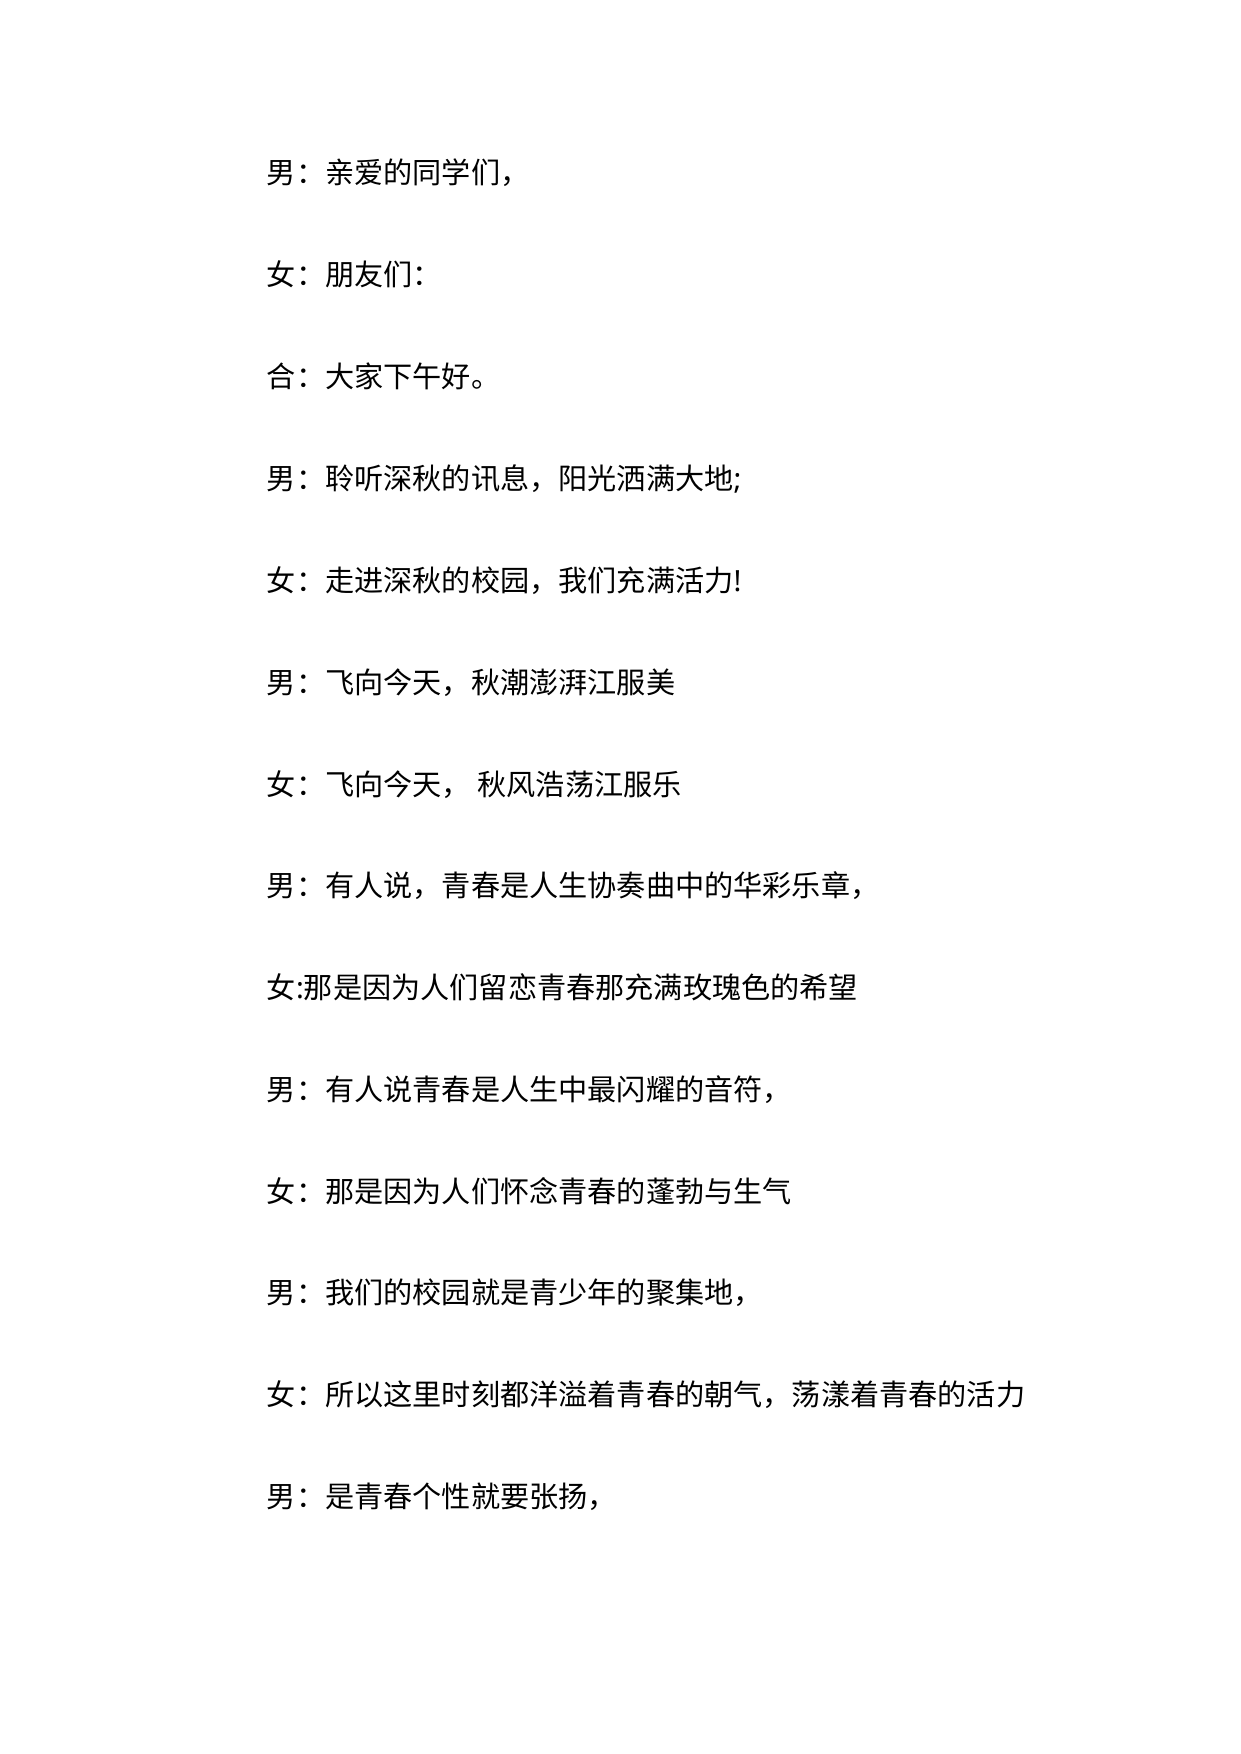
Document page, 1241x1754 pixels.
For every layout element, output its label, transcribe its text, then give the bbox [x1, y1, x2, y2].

text 男：飞向今天，秋潮澎湃江服美 [150, 659, 1090, 702]
text 男：有人说，青春是人生协奏曲中的华彩乐章， [150, 863, 1090, 905]
text 女：朋友们： [150, 252, 1090, 294]
text 女：所以这里时刻都洋溢着青春的朝气，荡漾着青春的活力 [150, 1372, 1090, 1414]
text 男：有人说青春是人生中最闪耀的音符， [150, 1067, 1090, 1109]
text 男：聆听深秋的讯息，阳光洒满大地; [150, 455, 1090, 498]
text 女：走进深秋的校园，我们充满活力! [150, 557, 1090, 600]
text 男：我们的校园就是青少年的聚集地， [150, 1270, 1090, 1312]
text 合：大家下午好。 [150, 353, 1090, 396]
text 女:那是因为人们留恋青春那充满玫瑰色的希望 [150, 964, 1090, 1007]
text 女：那是因为人们怀念青春的蓬勃与生气 [150, 1168, 1090, 1211]
text 男：亲爱的同学们， [150, 150, 1090, 192]
text 女：飞向今天， 秋风浩荡江服乐 [150, 761, 1090, 803]
text 男：是青春个性就要张扬， [150, 1474, 1090, 1516]
